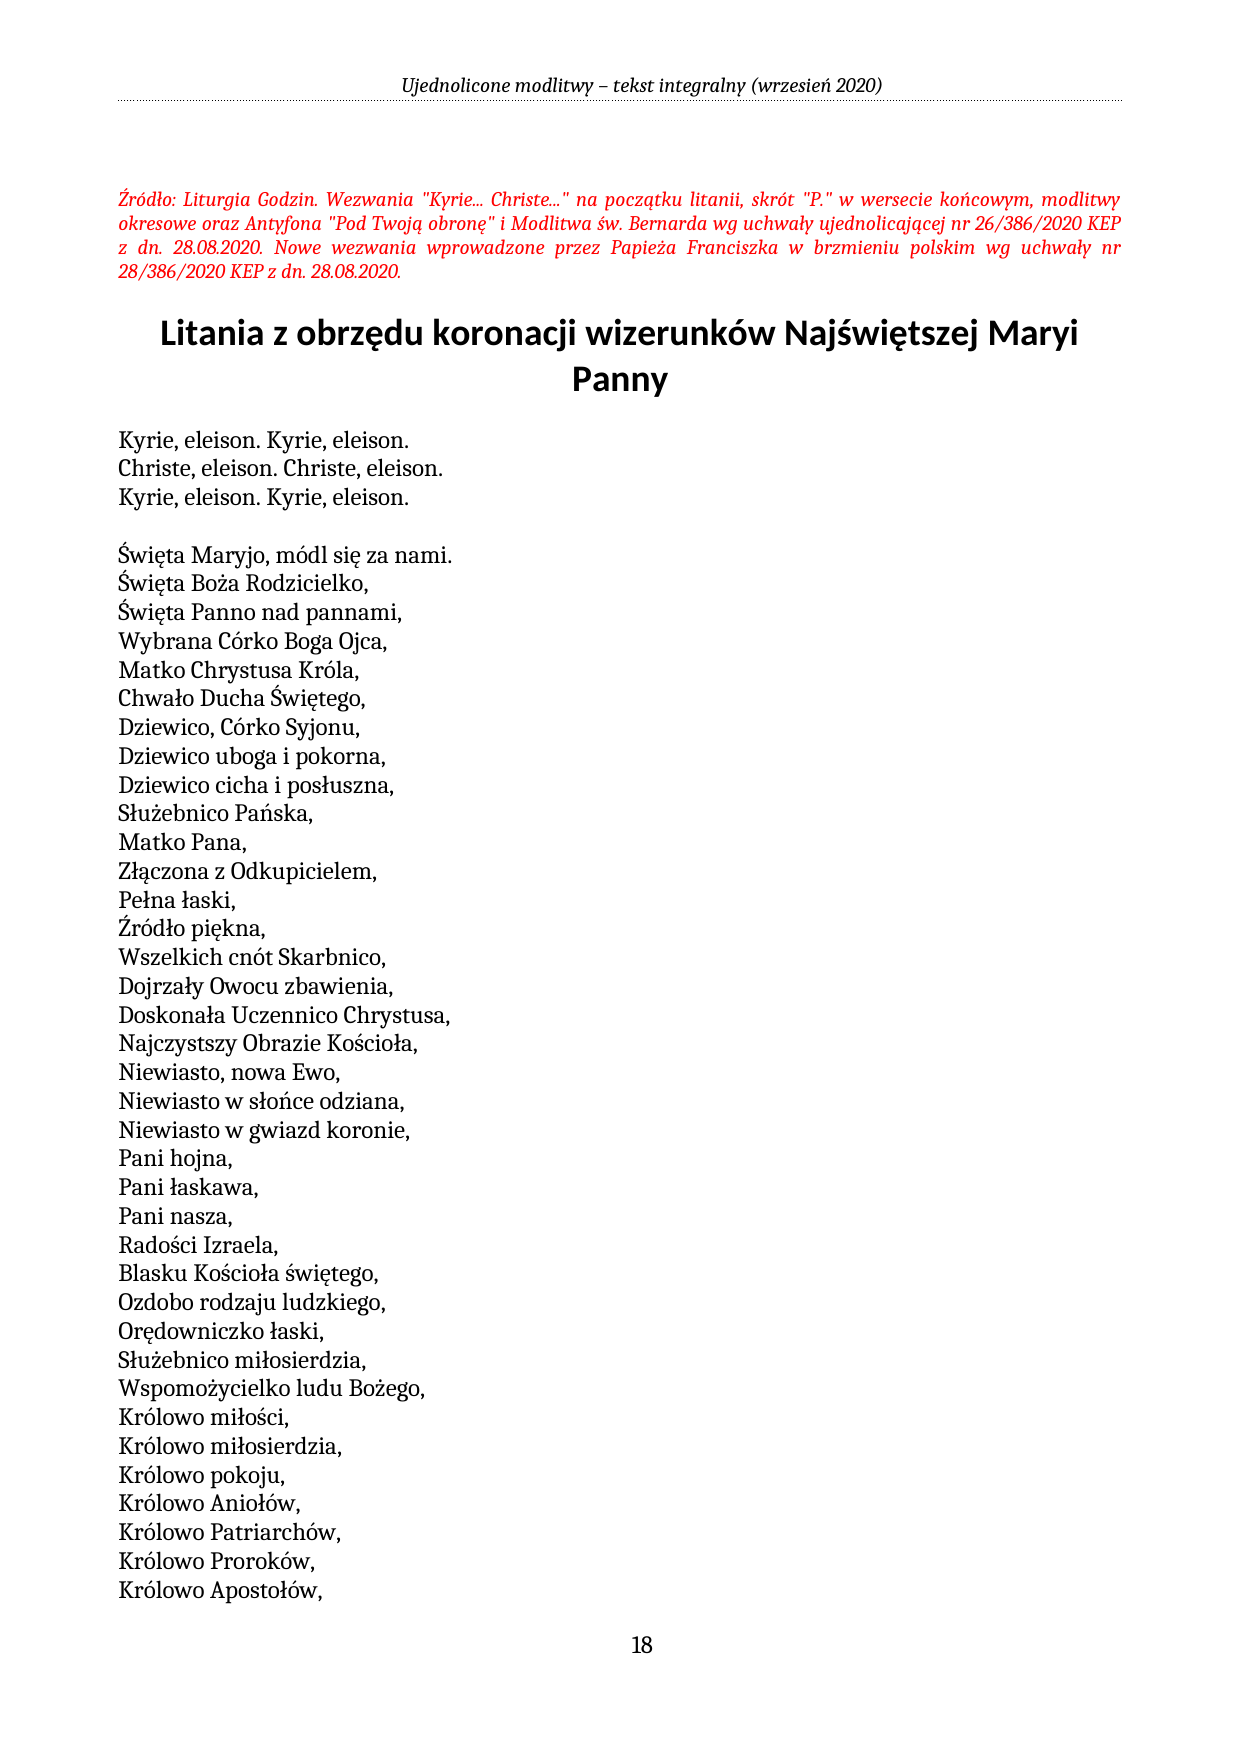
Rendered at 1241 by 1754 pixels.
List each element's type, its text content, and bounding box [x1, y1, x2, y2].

text Niewiasto w gwiazd koronie, [118, 1116, 1122, 1144]
text Chwało Ducha Świętego, [118, 684, 1122, 713]
text Blasku Kościoła świętego, [118, 1259, 1122, 1288]
text Dziewico, Córko Syjonu, [118, 713, 1122, 742]
text Orędowniczko łaski, [118, 1317, 1122, 1346]
text Wybrana Córko Boga Ojca, [118, 627, 1122, 656]
text Święta Maryjo, módl się za nami. [118, 541, 1122, 569]
text Pani nasza, [118, 1202, 1122, 1231]
text Niewiasto, nowa Ewo, [118, 1058, 1122, 1087]
text Królowo Patriarchów, [118, 1518, 1122, 1547]
text Królowo miłości, [118, 1403, 1122, 1432]
text Święta Boża Rodzicielko, [118, 569, 1122, 598]
text Christe, eleison. Christe, eleison. [118, 454, 1122, 483]
text Królowo Apostołów, [118, 1576, 1122, 1604]
text Radości Izraela, [118, 1231, 1122, 1259]
text Służebnico Pańska, [118, 799, 1122, 828]
text Dziewico uboga i pokorna, [118, 742, 1122, 771]
text Królowo pokoju, [118, 1461, 1122, 1489]
text Matko Pana, [118, 828, 1122, 857]
text Pełna łaski, [118, 886, 1122, 914]
text Królowo Proroków, [118, 1547, 1122, 1576]
text Złączona z Odkupicielem, [118, 857, 1122, 886]
text Dojrzały Owocu zbawienia, [118, 972, 1122, 1001]
text Doskonała Uczennico Chrystusa, [118, 1001, 1122, 1029]
text Święta Panno nad pannami, [118, 598, 1122, 627]
text Wspomożycielko ludu Bożego, [118, 1374, 1122, 1403]
text Królowo miłosierdzia, [118, 1432, 1122, 1461]
text Królowo Aniołów, [118, 1489, 1122, 1518]
text Wszelkich cnót Skarbnico, [118, 943, 1122, 972]
text Źródło: Liturgia Godzin. Wezwania "Kyrie... Christe..." na początku litanii, skrót "P." w wersecie końcowym, modlitwy okresowe oraz Antyfona "Pod Twoją obronę" i Modlitwa św. Bernarda wg uchwały ujednolicającej nr 26/386/2020 KEP z dn. 28.08.2020. Nowe wezwania wprowadzone przez Papieża Franciszka w brzmieniu polskim wg uchwały nr 28/386/2020 KEP z dn. 28.08.2020. [118, 188, 1122, 284]
text Kyrie, eleison. Kyrie, eleison. [118, 426, 1122, 454]
text Ozdobo rodzaju ludzkiego, [118, 1288, 1122, 1317]
text Matko Chrystusa Króla, [118, 656, 1122, 684]
text Najczystszy Obrazie Kościoła, [118, 1029, 1122, 1058]
text Niewiasto w słońce odziana, [118, 1087, 1122, 1116]
text Pani hojna, [118, 1144, 1122, 1173]
text Litania z obrzędu koronacji wizerunków Najświętszej Maryi Panny [118, 309, 1122, 401]
text Pani łaskawa, [118, 1173, 1122, 1202]
text Źródło piękna, [118, 914, 1122, 943]
text Dziewico cicha i posłuszna, [118, 771, 1122, 799]
text Służebnico miłosierdzia, [118, 1346, 1122, 1374]
text Kyrie, eleison. Kyrie, eleison. [118, 483, 1122, 512]
